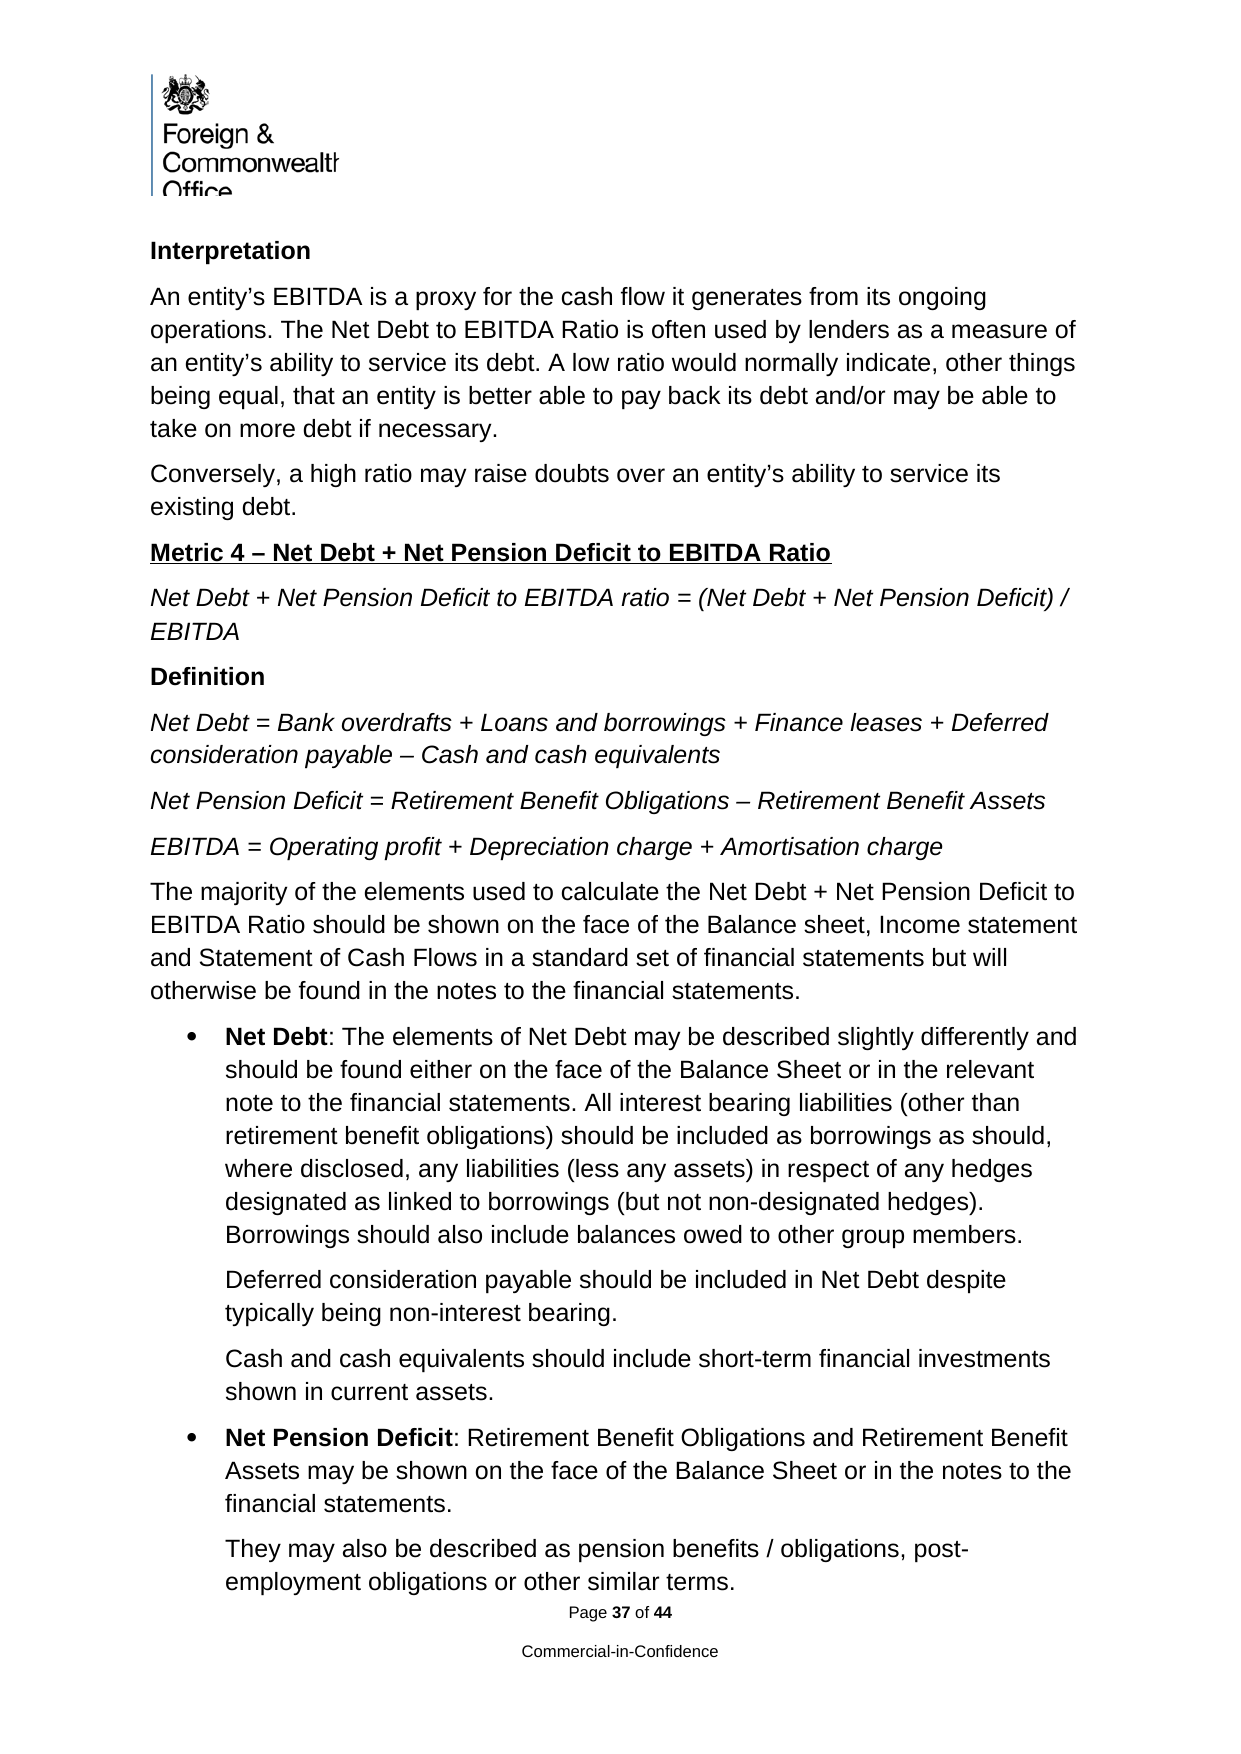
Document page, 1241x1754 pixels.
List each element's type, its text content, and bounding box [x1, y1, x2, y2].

list Net Debt: The elements of Net Debt may be described slightly differently and should be found either on the face of the Balance Sheet or in the relevant note to the financial statements. All interest bearing liabilities (other than retirement benefit obligations) should be included as borrowings as should, where disclosed, any liabilities (less any assets) in respect of any hedges designated as linked to borrowings (but not non-designated hedges). Borrowings should also include balances owed to other group members. [187, 1022, 1090, 1249]
text Conversely, a high ratio may raise doubts over an entity’s ability to service its existing debt. [150, 459, 1090, 521]
text Metric 4 – Net Debt + Net Pension Deficit to EBITDA Ratio [150, 538, 1090, 567]
list Net Pension Deficit: Retirement Benefit Obligations and Retirement Benefit Assets may be shown on the face of the Balance Sheet or in the notes to the financial statements. [187, 1422, 1090, 1517]
text They may also be described as pension benefits / obligations, post-employment obligations or other similar terms. [225, 1534, 1090, 1596]
text Interpretation [150, 236, 1090, 265]
text Net Debt + Net Pension Deficit to EBITDA ratio = (Net Debt + Net Pension Deficit) / EBITDA [150, 583, 1090, 645]
picture [150, 74, 339, 196]
text Net Debt = Bank overdrafts + Loans and borrowings + Finance leases + Deferred consideration payable – Cash and cash equivalents [150, 707, 1090, 769]
text The majority of the elements used to calculate the Net Debt + Net Pension Deficit to EBITDA Ratio should be shown on the face of the Balance sheet, Income statement and Statement of Cash Flows in a standard set of financial statements but will otherwise be found in the notes to the financial statements. [150, 877, 1090, 1005]
text Definition [150, 662, 1090, 691]
text Deferred consideration payable should be included in Net Debt despite typically being non-interest bearing. [225, 1265, 1090, 1327]
text EBITDA = Operating profit + Depreciation charge + Amortisation charge [150, 832, 1090, 860]
text An entity’s EBITDA is a proxy for the cash flow it generates from its ongoing operations. The Net Debt to EBITDA Ratio is often used by lenders as a measure of an entity’s ability to service its debt. A low ratio would normally indicate, other things being equal, that an entity is better able to pay back its debt and/or may be able to take on more debt if necessary. [150, 282, 1090, 443]
text Cash and cash equivalents should include short-term financial investments shown in current assets. [225, 1344, 1090, 1406]
text Net Pension Deficit = Retirement Benefit Obligations – Retirement Benefit Assets [150, 786, 1090, 815]
